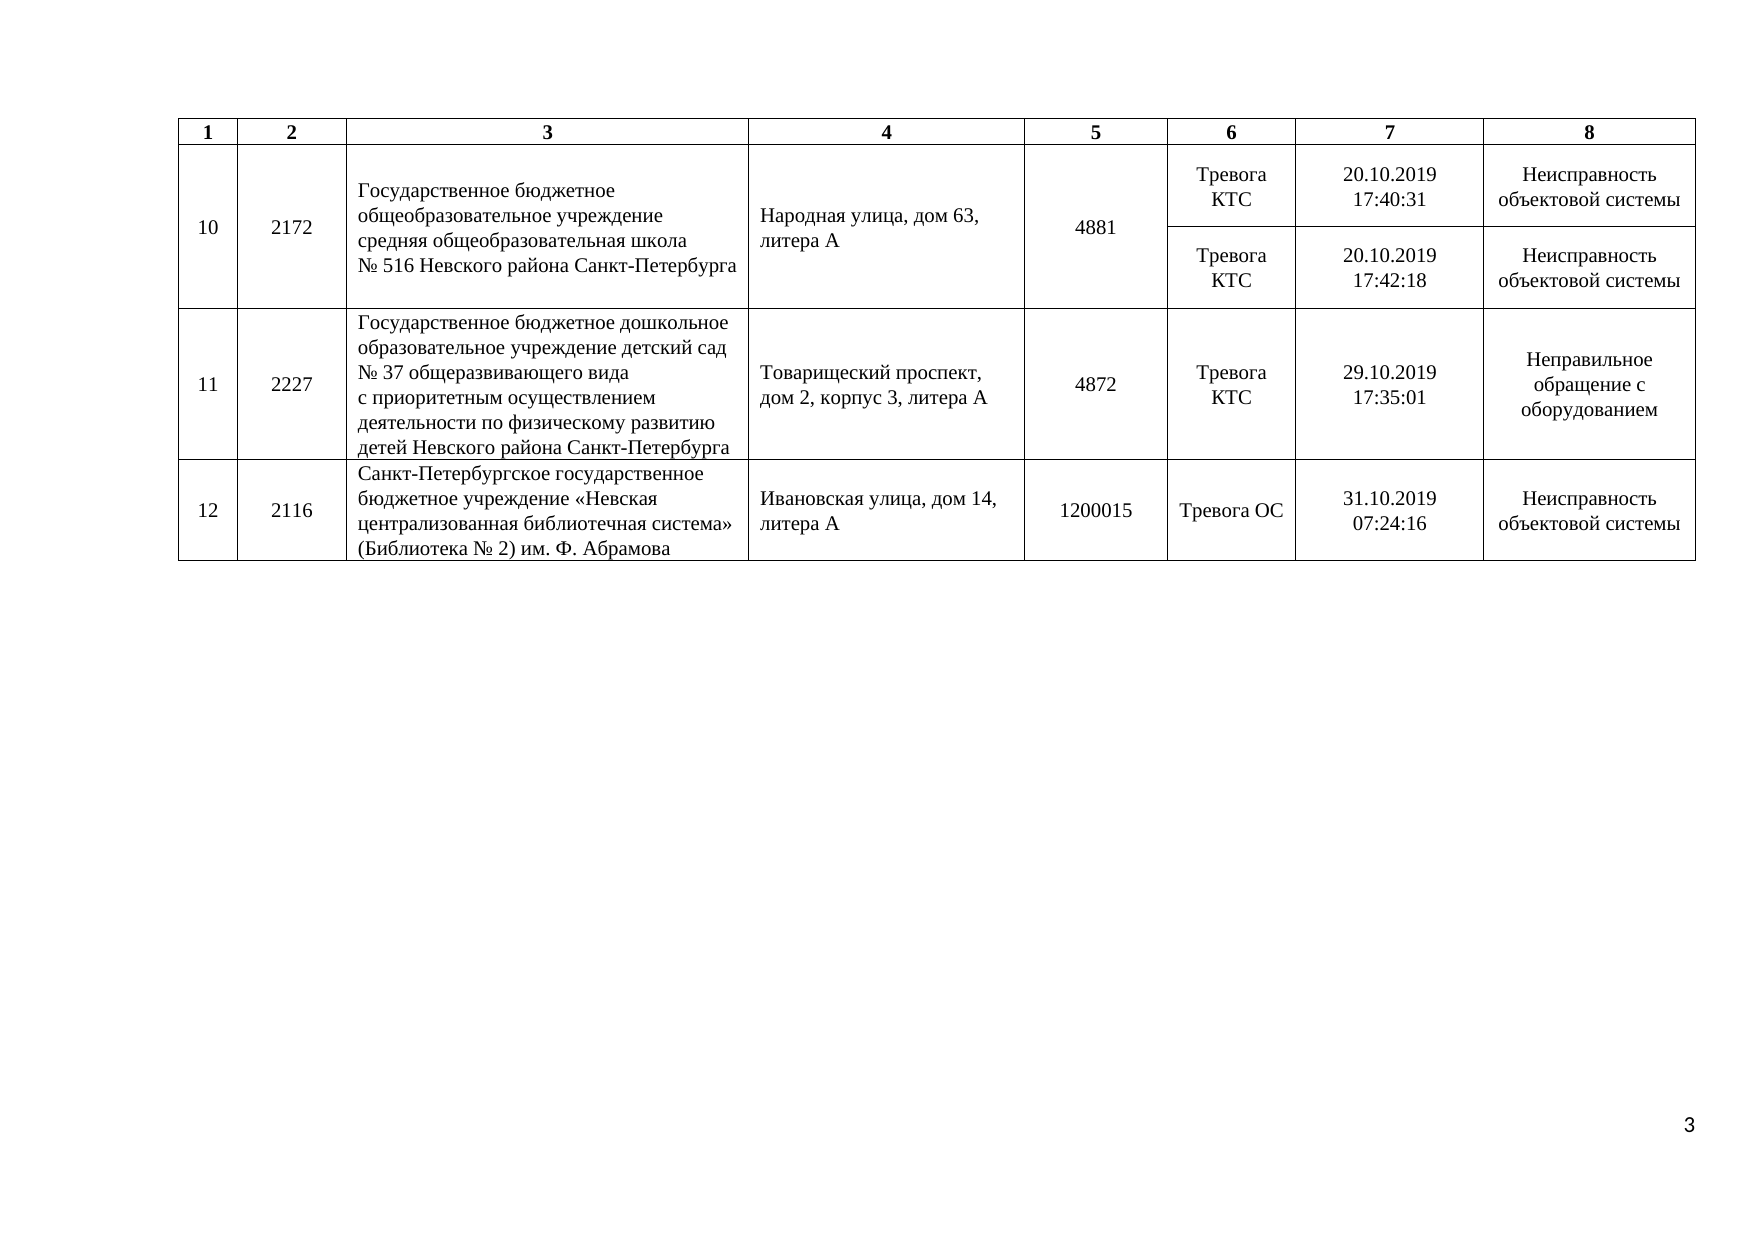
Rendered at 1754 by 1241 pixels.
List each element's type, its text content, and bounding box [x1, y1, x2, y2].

table_cell 20.10.2019 17:40:31 [1296, 145, 1483, 226]
table_cell Неисправность объектовой системы [1484, 227, 1695, 308]
table_cell 11 [179, 309, 237, 459]
table_cell 1200015 [1025, 460, 1167, 560]
table_header 3 [347, 119, 748, 144]
table_cell Тревога ОС [1168, 460, 1295, 560]
table_cell Неисправность объектовой системы [1484, 460, 1695, 560]
table_cell 2227 [238, 309, 346, 459]
table_cell 12 [179, 460, 237, 560]
table_cell Товарищеский проспект, дом 2, корпус 3, литера А [749, 309, 1024, 459]
table_cell Тревога КТС [1168, 145, 1295, 226]
table_cell 20.10.2019 17:42:18 [1296, 227, 1483, 308]
table_cell 4881 [1025, 145, 1167, 308]
table_header 4 [749, 119, 1024, 144]
table_cell Ивановская улица, дом 14, литера А [749, 460, 1024, 560]
table_cell Государственное бюджетное дошкольное образовательное учреждение детский сад № 37 общеразвивающего вида с приоритетным осуществлением деятельности по физическому развитию детей Невского района Санкт-Петербурга [347, 309, 748, 459]
table_cell 2116 [238, 460, 346, 560]
table_cell Государственное бюджетное общеобразовательное учреждение средняя общеобразовательная школа № 516 Невского района Санкт-Петербурга [347, 145, 748, 308]
table_cell 2172 [238, 145, 346, 308]
table_header 1 [179, 119, 237, 144]
table_cell 4872 [1025, 309, 1167, 459]
table_cell 10 [179, 145, 237, 308]
table_cell Неправильное обращение с оборудованием [1484, 309, 1695, 459]
table_cell Народная улица, дом 63, литера А [749, 145, 1024, 308]
table_cell Санкт-Петербургское государственное бюджетное учреждение «Невская централизованная библиотечная система» (Библиотека № 2) им. Ф. Абрамова [347, 460, 748, 560]
table_header 6 [1168, 119, 1295, 144]
table_cell Тревога КТС [1168, 227, 1295, 308]
table_header 8 [1484, 119, 1695, 144]
table_cell 29.10.2019 17:35:01 [1296, 309, 1483, 459]
table_header 2 [238, 119, 346, 144]
table_header 5 [1025, 119, 1167, 144]
table_cell 31.10.2019 07:24:16 [1296, 460, 1483, 560]
table_cell Тревога КТС [1168, 309, 1295, 459]
table_cell Неисправность объектовой системы [1484, 145, 1695, 226]
table_header 7 [1296, 119, 1483, 144]
